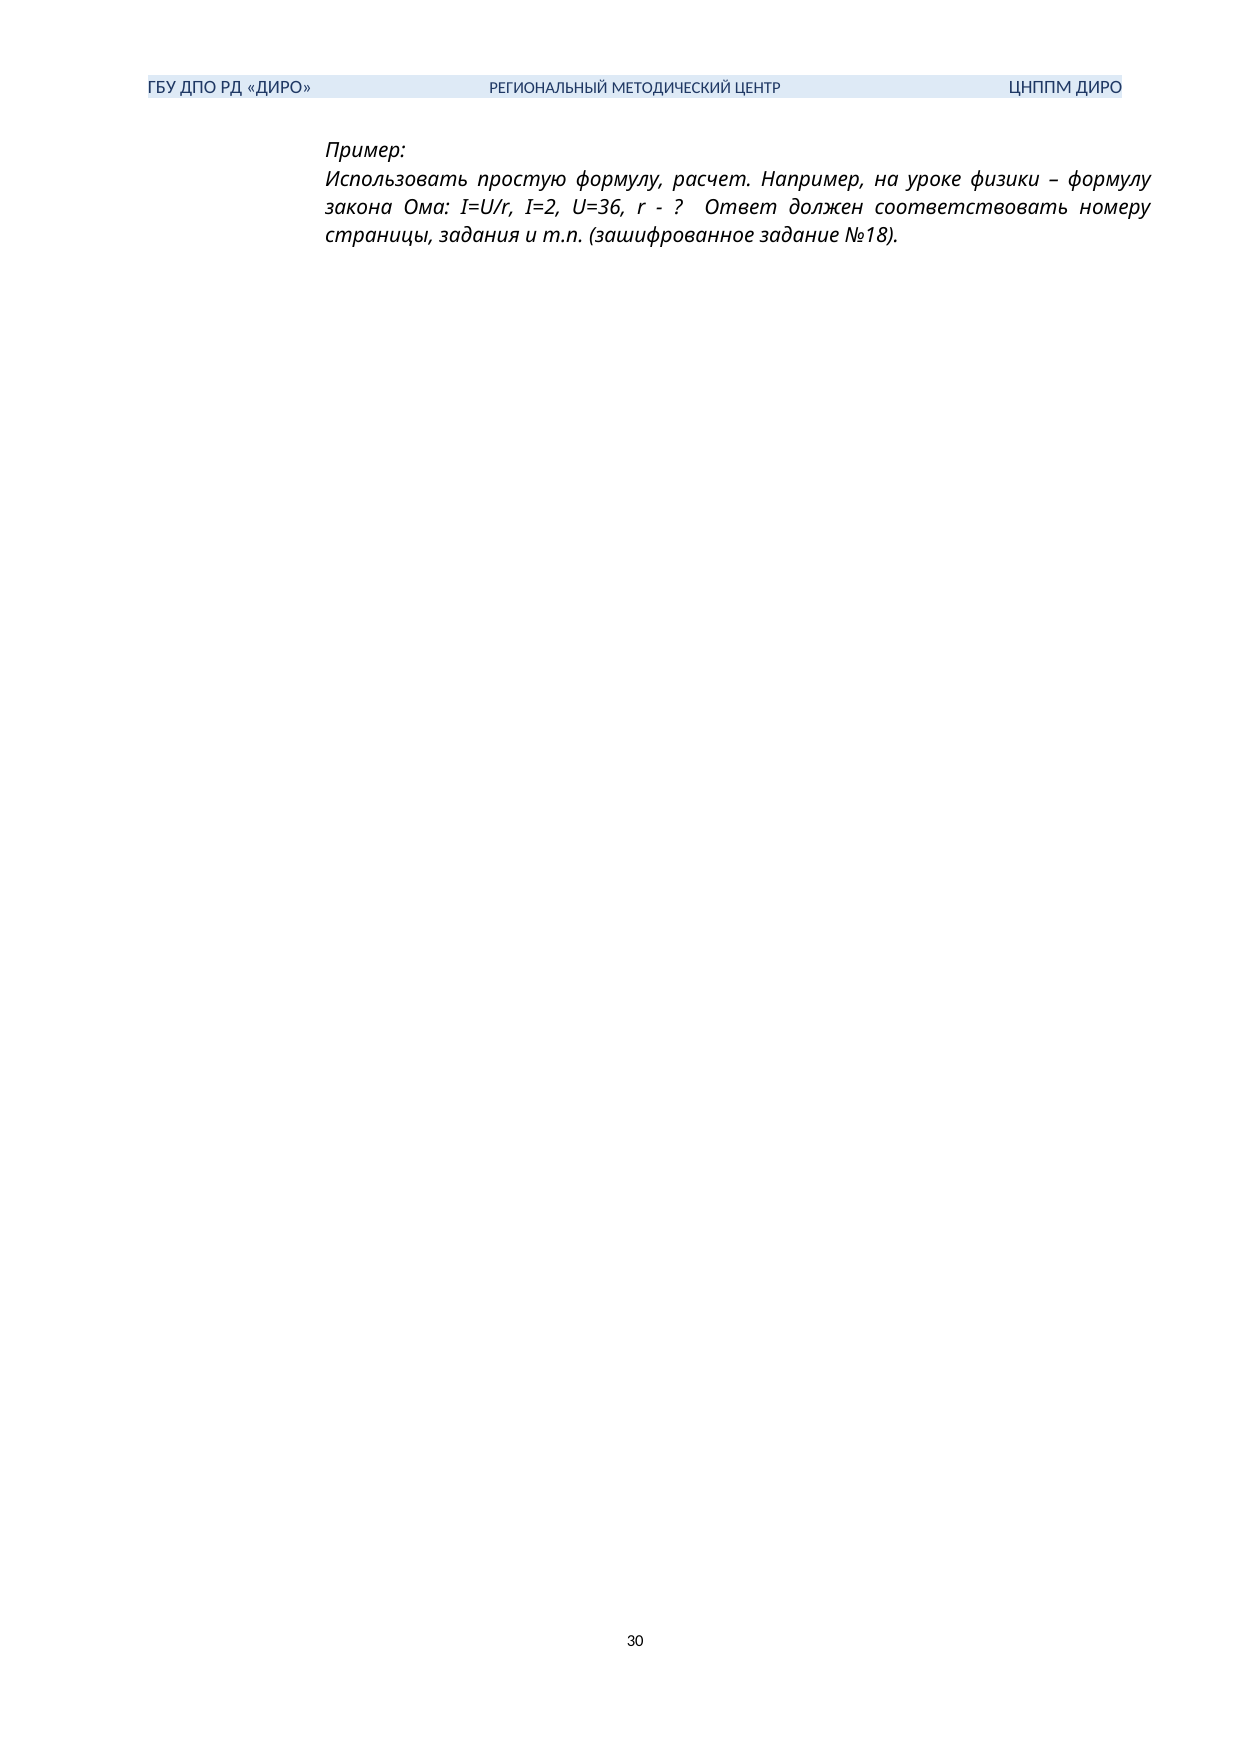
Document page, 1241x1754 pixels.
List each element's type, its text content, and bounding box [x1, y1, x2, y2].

text Пример: [325, 135, 1152, 164]
text Использовать простую формулу, расчет. Например, на уроке физики – формулу закона Ома: I=U/r, I=2, U=36, r - ? Ответ должен соответствовать номеру страницы, задания и т.п. (зашифрованное задание №18). [325, 164, 1152, 249]
